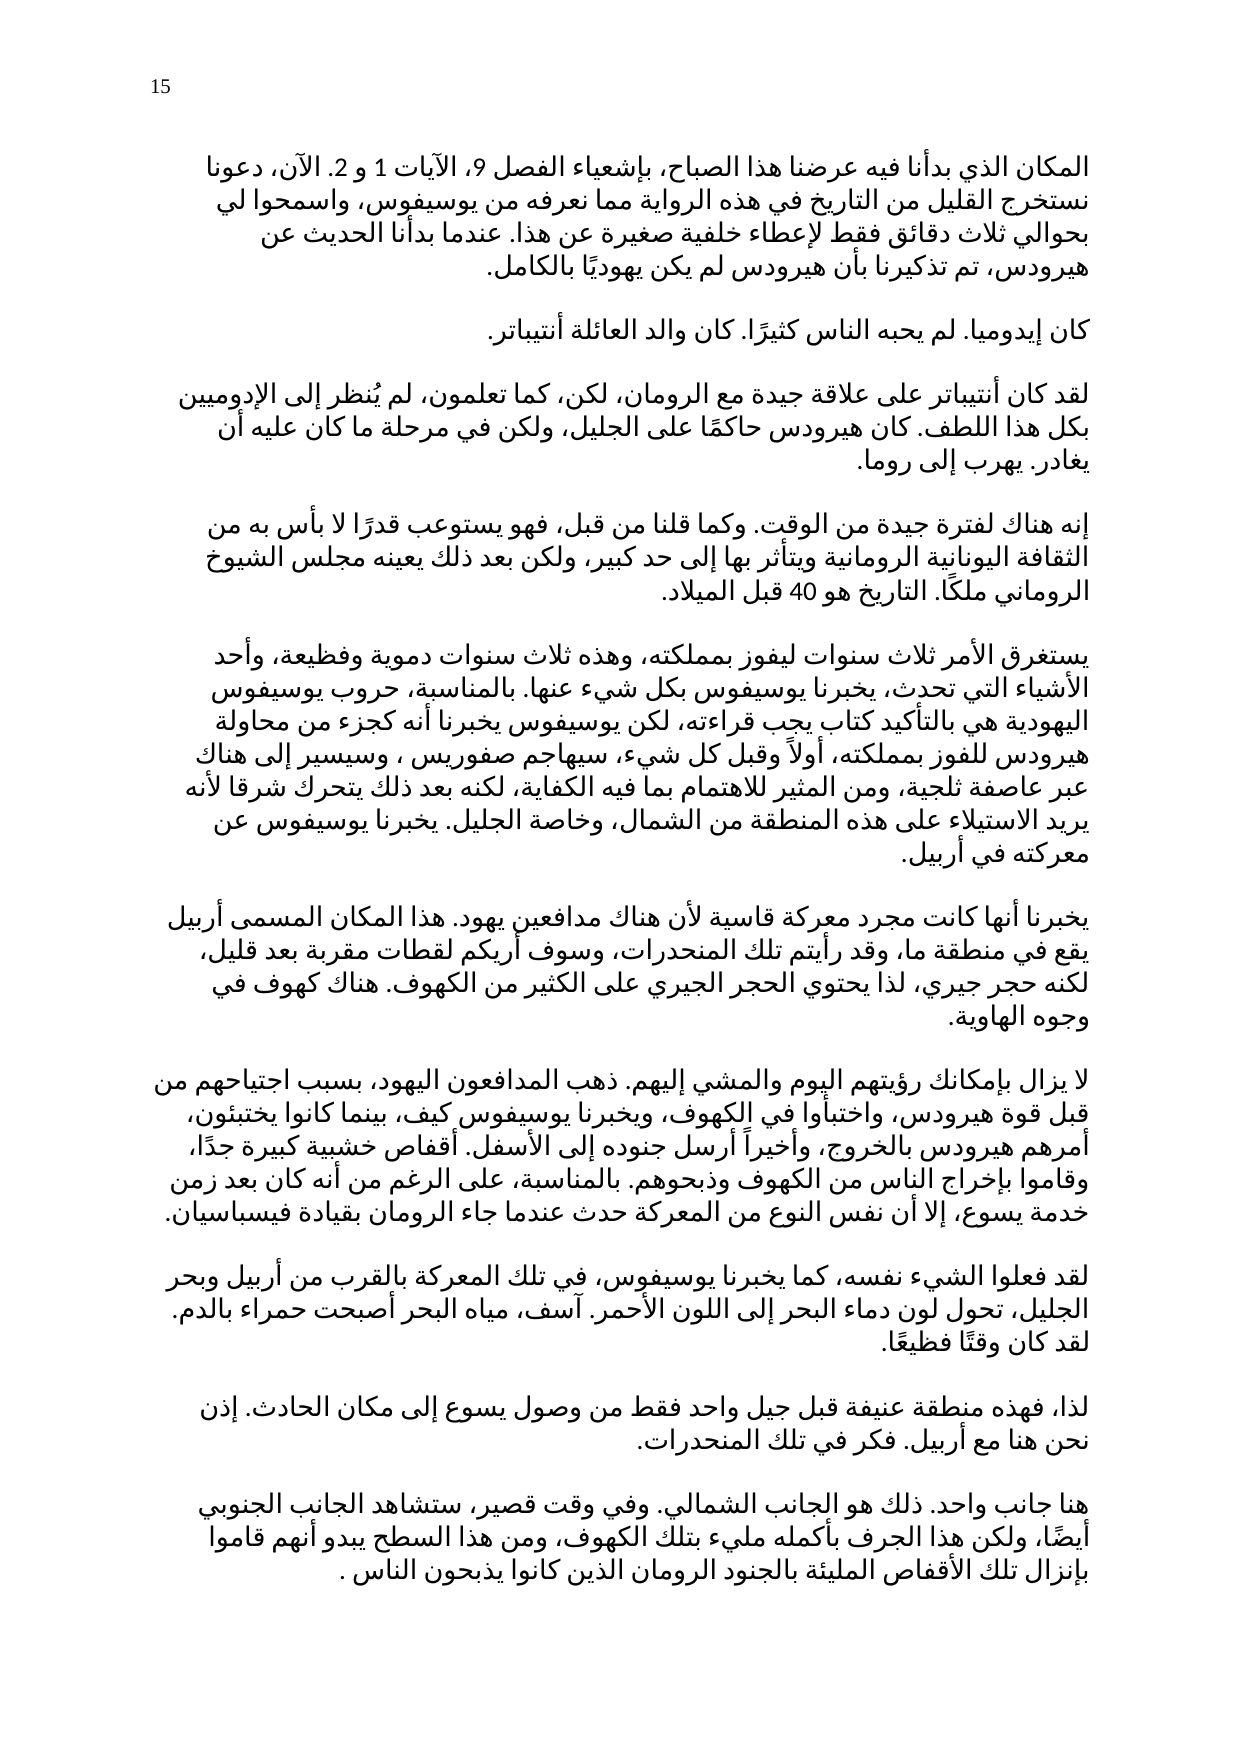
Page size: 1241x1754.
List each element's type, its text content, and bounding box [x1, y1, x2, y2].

text يخبرنا أنها كانت مجرد معركة قاسية لأن هناك مدافعين يهود. هذا المكان المسمى أربيل يقع في منطقة ما، وقد رأيتم تلك المنحدرات، وسوف أريكم لقطات مقربة بعد قليل، لكنه حجر جيري، لذا يحتوي الحجر الجيري على الكثير من الكهوف. هناك كهوف في وجوه الهاوية. [150, 900, 1090, 1032]
text إنه هناك لفترة جيدة من الوقت. وكما قلنا من قبل، فهو يستوعب قدرًا لا بأس به من الثقافة اليونانية الرومانية ويتأثر بها إلى حد كبير، ولكن بعد ذلك يعينه مجلس الشيوخ الروماني ملكًا. التاريخ هو 40 قبل الميلاد. [150, 508, 1090, 607]
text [150, 150, 1090, 282]
text يستغرق الأمر ثلاث سنوات ليفوز بمملكته، وهذه ثلاث سنوات دموية وفظيعة، وأحد الأشياء التي تحدث، يخبرنا يوسيفوس بكل شيء عنها. بالمناسبة، حروب يوسيفوس اليهودية هي بالتأكيد كتاب يجب قراءته، لكن يوسيفوس يخبرنا أنه كجزء من محاولة هيرودس للفوز بمملكته، أولاً وقبل كل شيء، سيهاجم صفوريس ، وسيسير إلى هناك عبر عاصفة ثلجية، ومن المثير للاهتمام بما فيه الكفاية، لكنه بعد ذلك يتحرك شرقا لأنه يريد الاستيلاء على هذه المنطقة من الشمال، وخاصة الجليل. يخبرنا يوسيفوس عن معركته في أربيل. [150, 638, 1090, 869]
text لذا، فهذه منطقة عنيفة قبل جيل واحد فقط من وصول يسوع إلى مكان الحادث. إذن نحن هنا مع أربيل. فكر في تلك المنحدرات. [150, 1390, 1090, 1456]
text هنا جانب واحد. ذلك هو الجانب الشمالي. وفي وقت قصير، ستشاهد الجانب الجنوبي أيضًا، ولكن هذا الجرف بأكمله مليء بتلك الكهوف، ومن هذا السطح يبدو أنهم قاموا بإنزال تلك الأقفاص المليئة بالجنود الرومان الذين كانوا يذبحون الناس . [150, 1487, 1090, 1586]
text لا يزال بإمكانك رؤيتهم اليوم والمشي إليهم. ذهب المدافعون اليهود، بسبب اجتياحهم من قبل قوة هيرودس، واختبأوا في الكهوف، ويخبرنا يوسيفوس كيف، بينما كانوا يختبئون، أمرهم هيرودس بالخروج، وأخيراً أرسل جنوده إلى الأسفل. أقفاص خشبية كبيرة جدًا، وقاموا بإخراج الناس من الكهوف وذبحوهم. بالمناسبة، على الرغم من أنه كان بعد زمن خدمة يسوع، إلا أن نفس النوع من المعركة حدث عندما جاء الرومان بقيادة فيسباسيان. [150, 1063, 1090, 1228]
text لقد فعلوا الشيء نفسه، كما يخبرنا يوسيفوس، في تلك المعركة بالقرب من أربيل وبحر الجليل، تحول لون دماء البحر إلى اللون الأحمر. آسف، مياه البحر أصبحت حمراء بالدم. لقد كان وقتًا فظيعًا. [150, 1259, 1090, 1359]
text كان إيدوميا. لم يحبه الناس كثيرًا. كان والد العائلة أنتيباتر. [150, 313, 1090, 346]
text لقد كان أنتيباتر على علاقة جيدة مع الرومان، لكن، كما تعلمون، لم يُنظر إلى الإدوميين بكل هذا اللطف. كان هيرودس حاكمًا على الجليل، ولكن في مرحلة ما كان عليه أن يغادر. يهرب إلى روما. [150, 377, 1090, 476]
